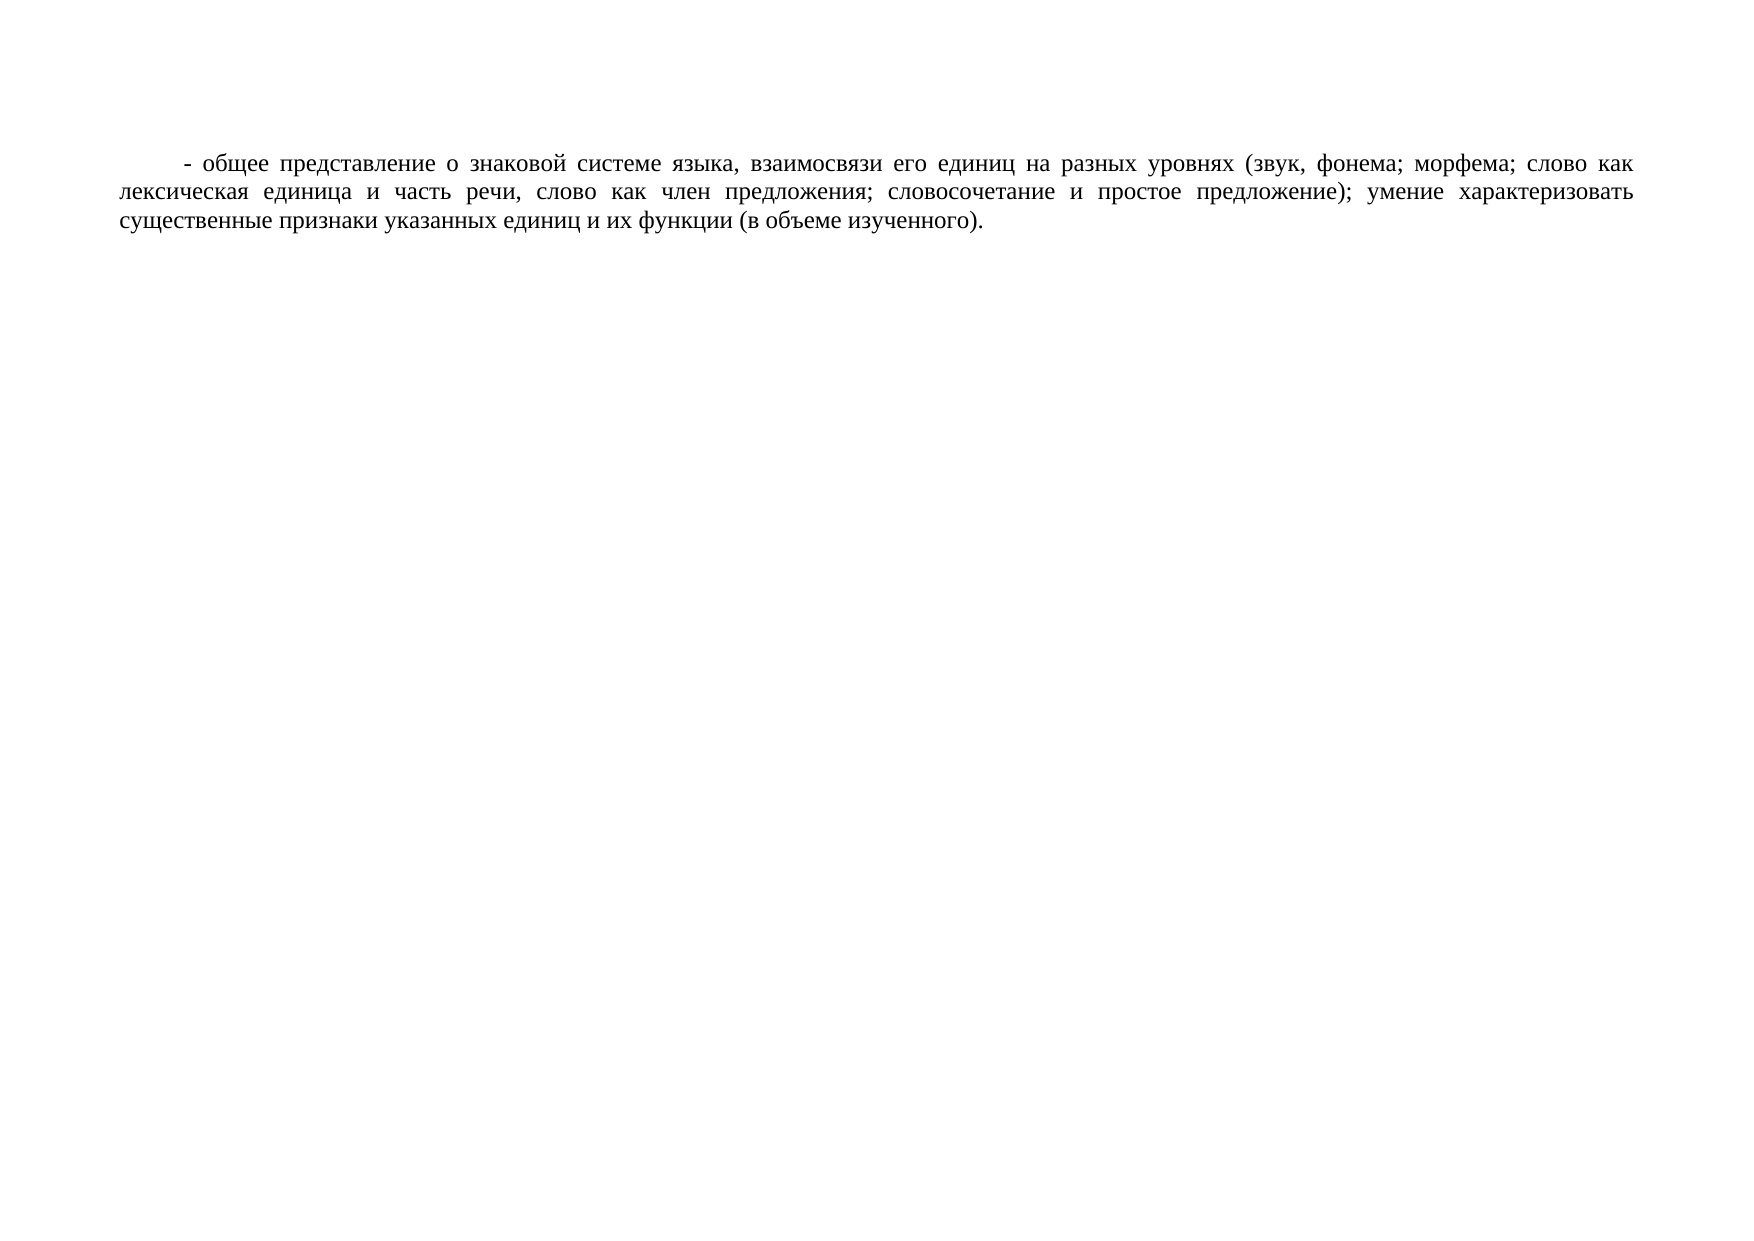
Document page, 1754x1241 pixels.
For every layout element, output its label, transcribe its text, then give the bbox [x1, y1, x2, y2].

text - общее представление о знаковой системе языка, взаимосвязи его единиц на разных уровнях (звук, фонема; морфема; слово как лексическая единица и часть речи, слово как член предложения; словосочетание и простое предложение); умение характеризовать существенные признаки указанных единиц и их функции (в объеме изученного). [119, 148, 1635, 234]
